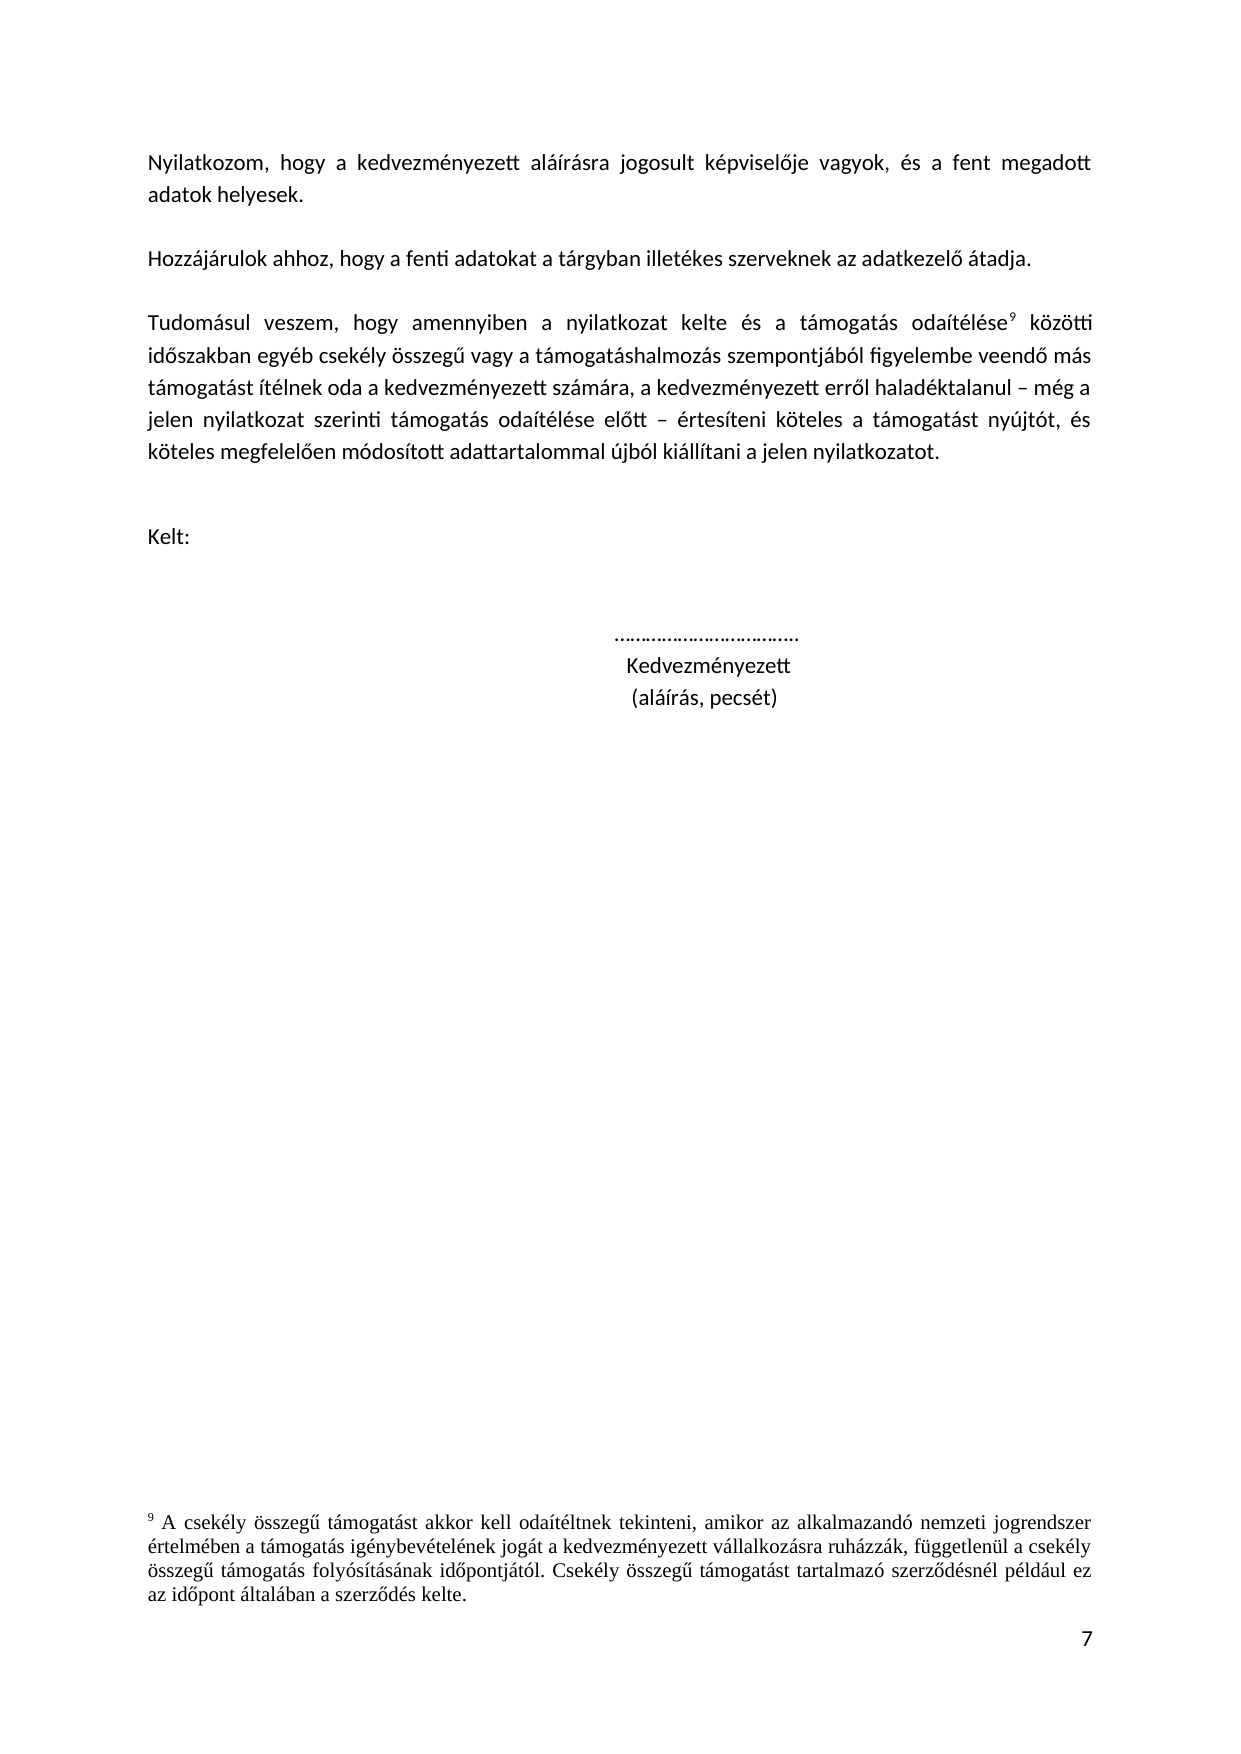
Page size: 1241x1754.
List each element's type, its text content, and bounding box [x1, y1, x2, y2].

text Hozzájárulok ahhoz, hogy a fenti adatokat a tárgyban illetékes szerveknek az adatkezelő átadja. [148, 244, 1093, 272]
text Kelt: [148, 522, 1093, 551]
text …………………………….. [148, 619, 1093, 647]
text Nyilatkozom, hogy a kedvezményezett aláírásra jogosult képviselője vagyok, és a fent megadott adatok helyesek. [148, 148, 1093, 208]
text Tudomásul veszem, hogy amennyiben a nyilatkozat kelte és a támogatás odaítélése közötti időszakban egyéb csekély összegű vagy a támogatáshalmozás szempontjából figyelembe veendő más támogatást ítélnek oda a kedvezményezett számára, a kedvezményezett erről haladéktalanul – még a jelen nyilatkozat szerinti támogatás odaítélése előtt – értesíteni köteles a támogatást nyújtót, és köteles megfelelően módosított adattartalommal újból kiállítani a jelen nyilatkozatot. [148, 308, 1093, 465]
text (aláírás, pecsét) [590, 683, 1093, 711]
text Kedvezményezett [148, 651, 1093, 679]
